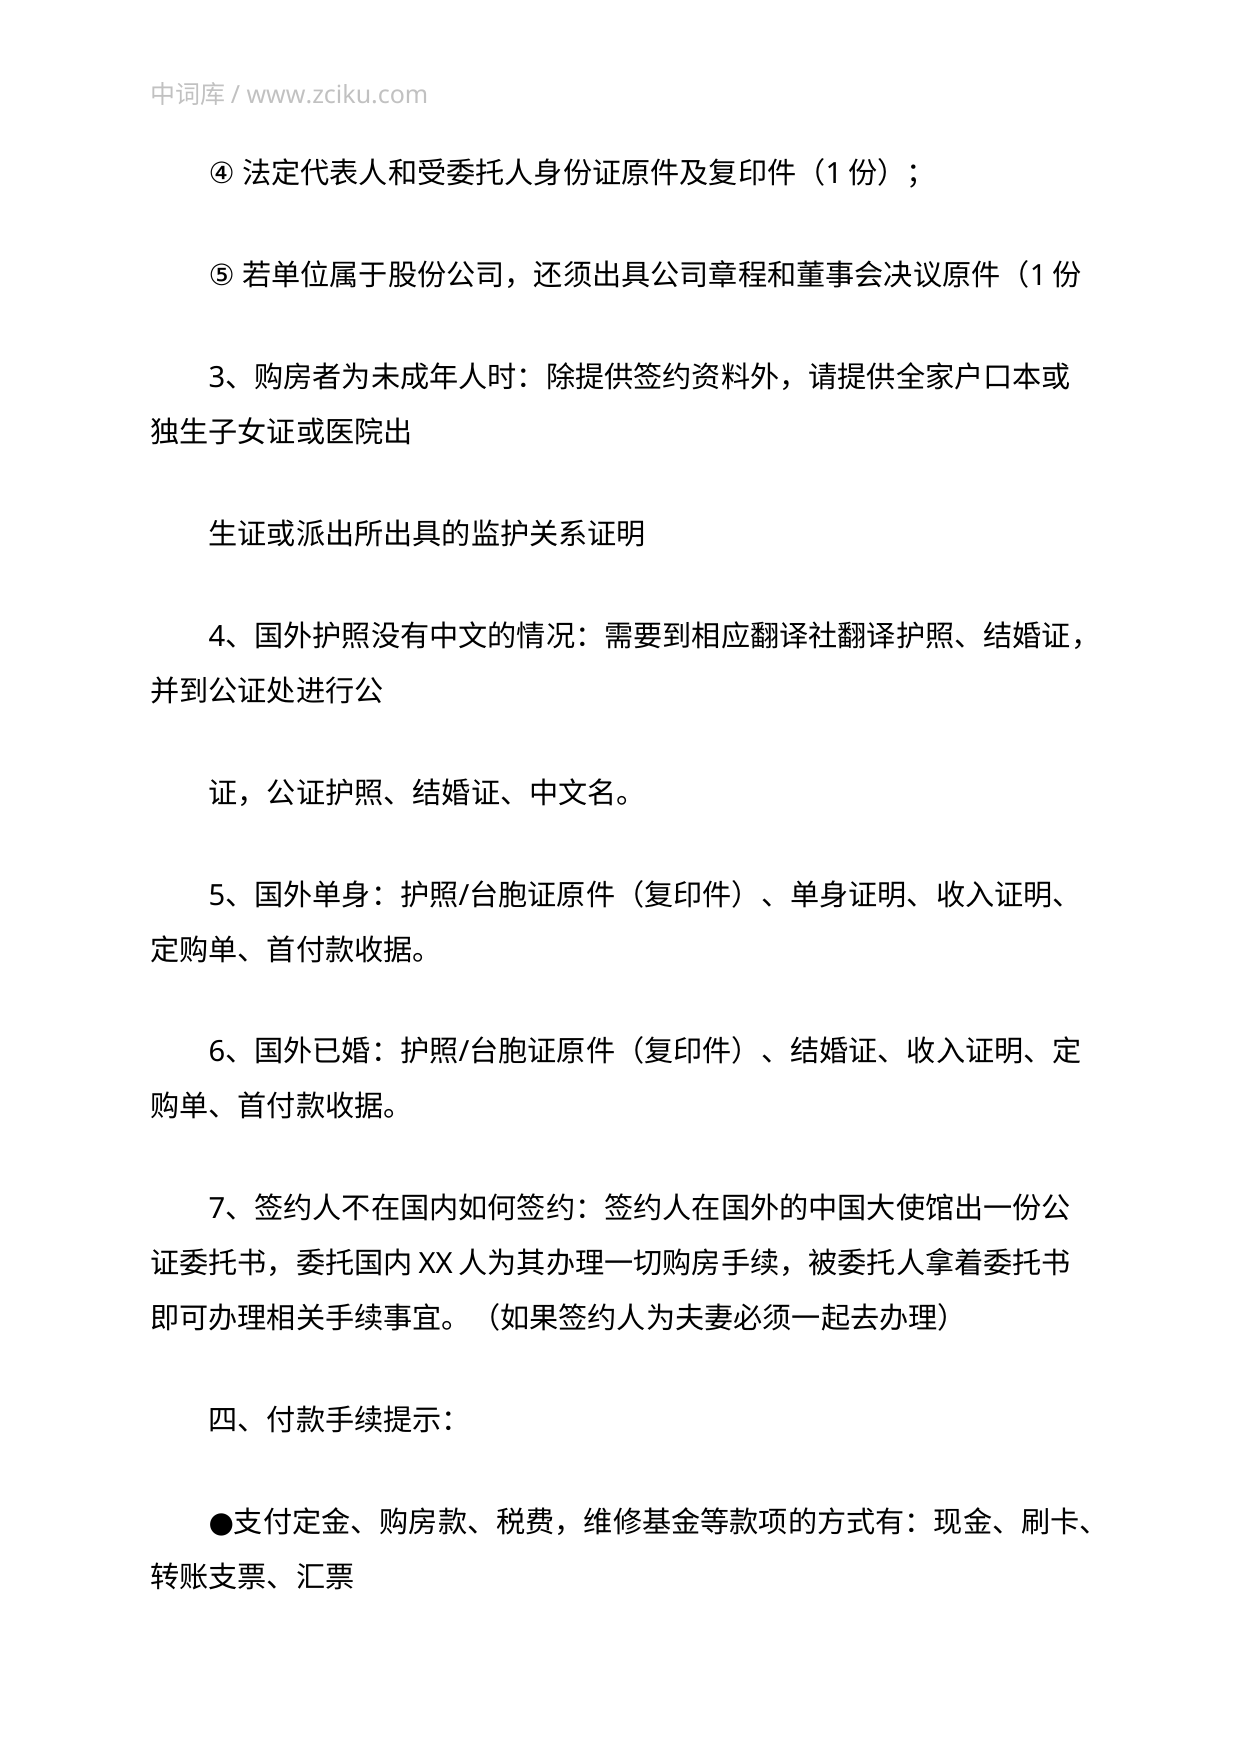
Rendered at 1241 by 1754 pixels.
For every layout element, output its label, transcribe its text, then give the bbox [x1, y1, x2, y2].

text 证，公证护照、结婚证、中文名。 [150, 769, 1090, 812]
text ●支付定金、购房款、税费，维修基金等款项的方式有：现金、刷卡、转账支票、汇票 [150, 1498, 1090, 1595]
text 7、签约人不在国内如何签约：签约人在国外的中国大使馆出一份公证委托书，委托国内XX人为其办理一切购房手续，被委托人拿着委托书即可办理相关手续事宜。（如果签约人为夫妻必须一起去办理） [150, 1184, 1090, 1337]
text 6、国外已婚：护照/台胞证原件（复印件）、结婚证、收入证明、定购单、首付款收据。 [150, 1028, 1090, 1125]
text 生证或派出所出具的监护关系证明 [150, 511, 1090, 553]
text 3、购房者为未成年人时：除提供签约资料外，请提供全家户口本或独生子女证或医院出 [150, 354, 1090, 451]
text ④ 法定代表人和受委托人身份证原件及复印件（1份）； [150, 150, 1090, 192]
text 四、付款手续提示： [150, 1396, 1090, 1439]
text ⑤ 若单位属于股份公司，还须出具公司章程和董事会决议原件（1份 [150, 252, 1090, 294]
text 5、国外单身：护照/台胞证原件（复印件）、单身证明、收入证明、定购单、首付款收据。 [150, 871, 1090, 968]
text 4、国外护照没有中文的情况：需要到相应翻译社翻译护照、结婚证，并到公证处进行公 [150, 612, 1090, 710]
